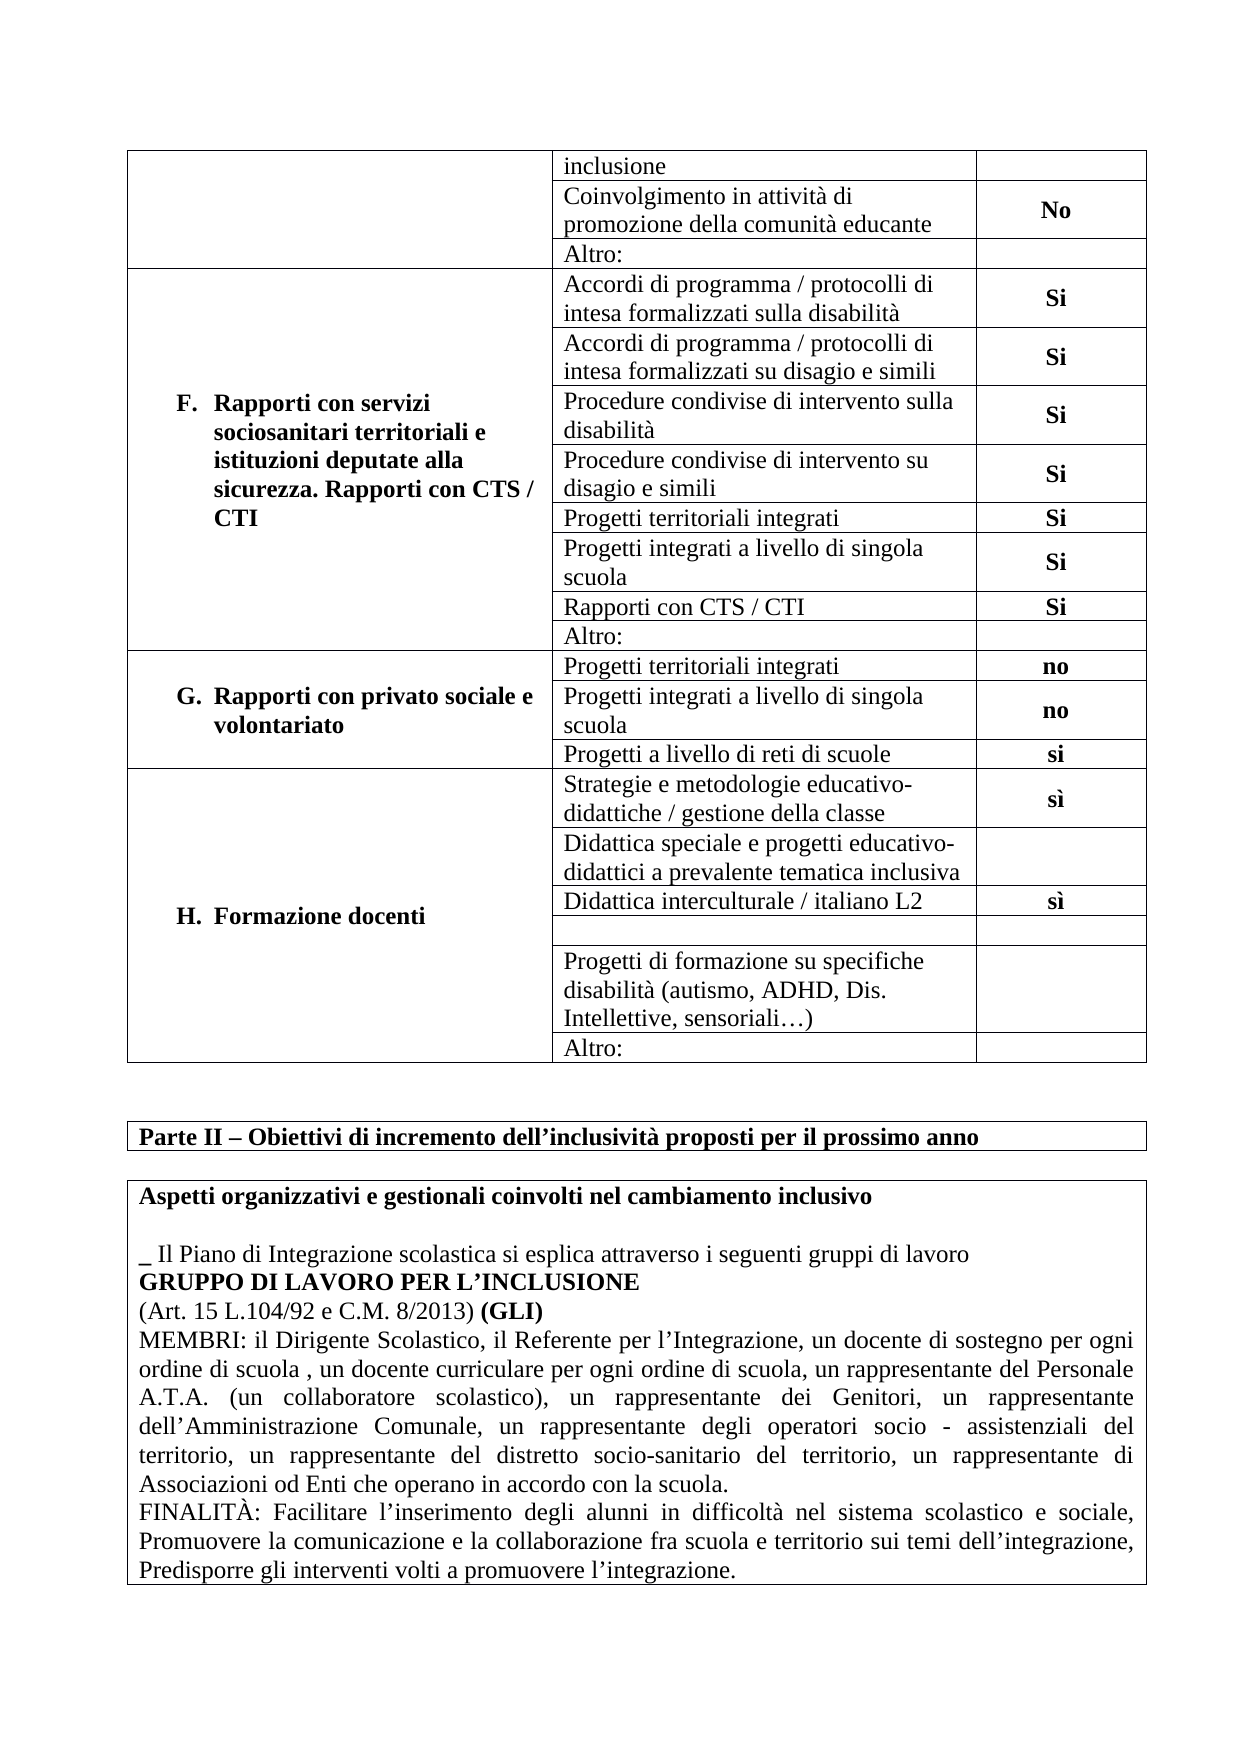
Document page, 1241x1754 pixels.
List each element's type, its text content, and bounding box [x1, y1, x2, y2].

table_cell Progetti a livello di reti di scuole [553, 740, 976, 768]
table_cell Progetti integrati a livello di singola scuola [553, 681, 976, 738]
table_cell [977, 621, 1146, 650]
table_cell Coinvolgimento in attività di promozione della comunità educante [553, 181, 976, 238]
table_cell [553, 151, 976, 180]
table_cell [977, 239, 1146, 268]
table_cell Procedure condivise di intervento sulla disabilità [553, 386, 976, 444]
table_cell Rapporti con servizi sociosanitari territoriali e istituzioni deputate alla sicurezza. Rapporti con CTS / CTI [128, 269, 552, 650]
table_cell Progetti di formazione su specifiche disabilità (autismo, ADHD, Dis. Intellettive, sensoriali…) [553, 946, 976, 1032]
table_cell [977, 946, 1146, 1032]
table_cell Accordi di programma / protocolli di intesa formalizzati su disagio e simili [553, 328, 976, 385]
table_cell Progetti territoriali integrati [553, 503, 976, 532]
table_cell si [977, 740, 1146, 768]
table_cell Si [977, 386, 1146, 444]
table_cell Accordi di programma / protocolli di intesa formalizzati sulla disabilità [553, 269, 976, 327]
table_cell sì [977, 886, 1146, 915]
table_cell Rapporti con CTS / CTI [553, 592, 976, 620]
table_cell [977, 828, 1146, 885]
table_cell Rapporti con privato sociale e volontariato [128, 651, 552, 768]
table_cell Formazione docenti [128, 769, 552, 1062]
table_cell Altro: [553, 621, 976, 650]
table_cell Si [977, 503, 1146, 532]
table_cell Altro: [553, 239, 976, 268]
table_cell Si [977, 269, 1146, 327]
table_cell Si [977, 445, 1146, 502]
table_cell Si [977, 533, 1146, 591]
table_cell no [977, 681, 1146, 738]
table_cell [977, 916, 1146, 945]
table_header Parte II – Obiettivi di incremento dell’inclusività proposti per il prossimo anno [128, 1122, 1146, 1150]
table_cell Progetti integrati a livello di singola scuola [553, 533, 976, 591]
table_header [128, 1181, 1146, 1584]
table_cell no [977, 651, 1146, 680]
table_cell Si [977, 592, 1146, 620]
table_cell Altro: [553, 1033, 976, 1062]
table_cell Si [977, 328, 1146, 385]
table_cell Procedure condivise di intervento su disagio e simili [553, 445, 976, 502]
table_cell Didattica speciale e progetti educativo-didattici a prevalente tematica inclusiva [553, 828, 976, 885]
table_cell Strategie e metodologie educativo-didattiche / gestione della classe [553, 769, 976, 827]
table_cell [977, 1033, 1146, 1062]
table_cell No [977, 181, 1146, 238]
table_cell Didattica interculturale / italiano L2 [553, 886, 976, 915]
table_cell Progetti territoriali integrati [553, 651, 976, 680]
table_cell [553, 916, 976, 945]
table_cell Si [977, 151, 1146, 180]
table_cell sì [977, 769, 1146, 827]
